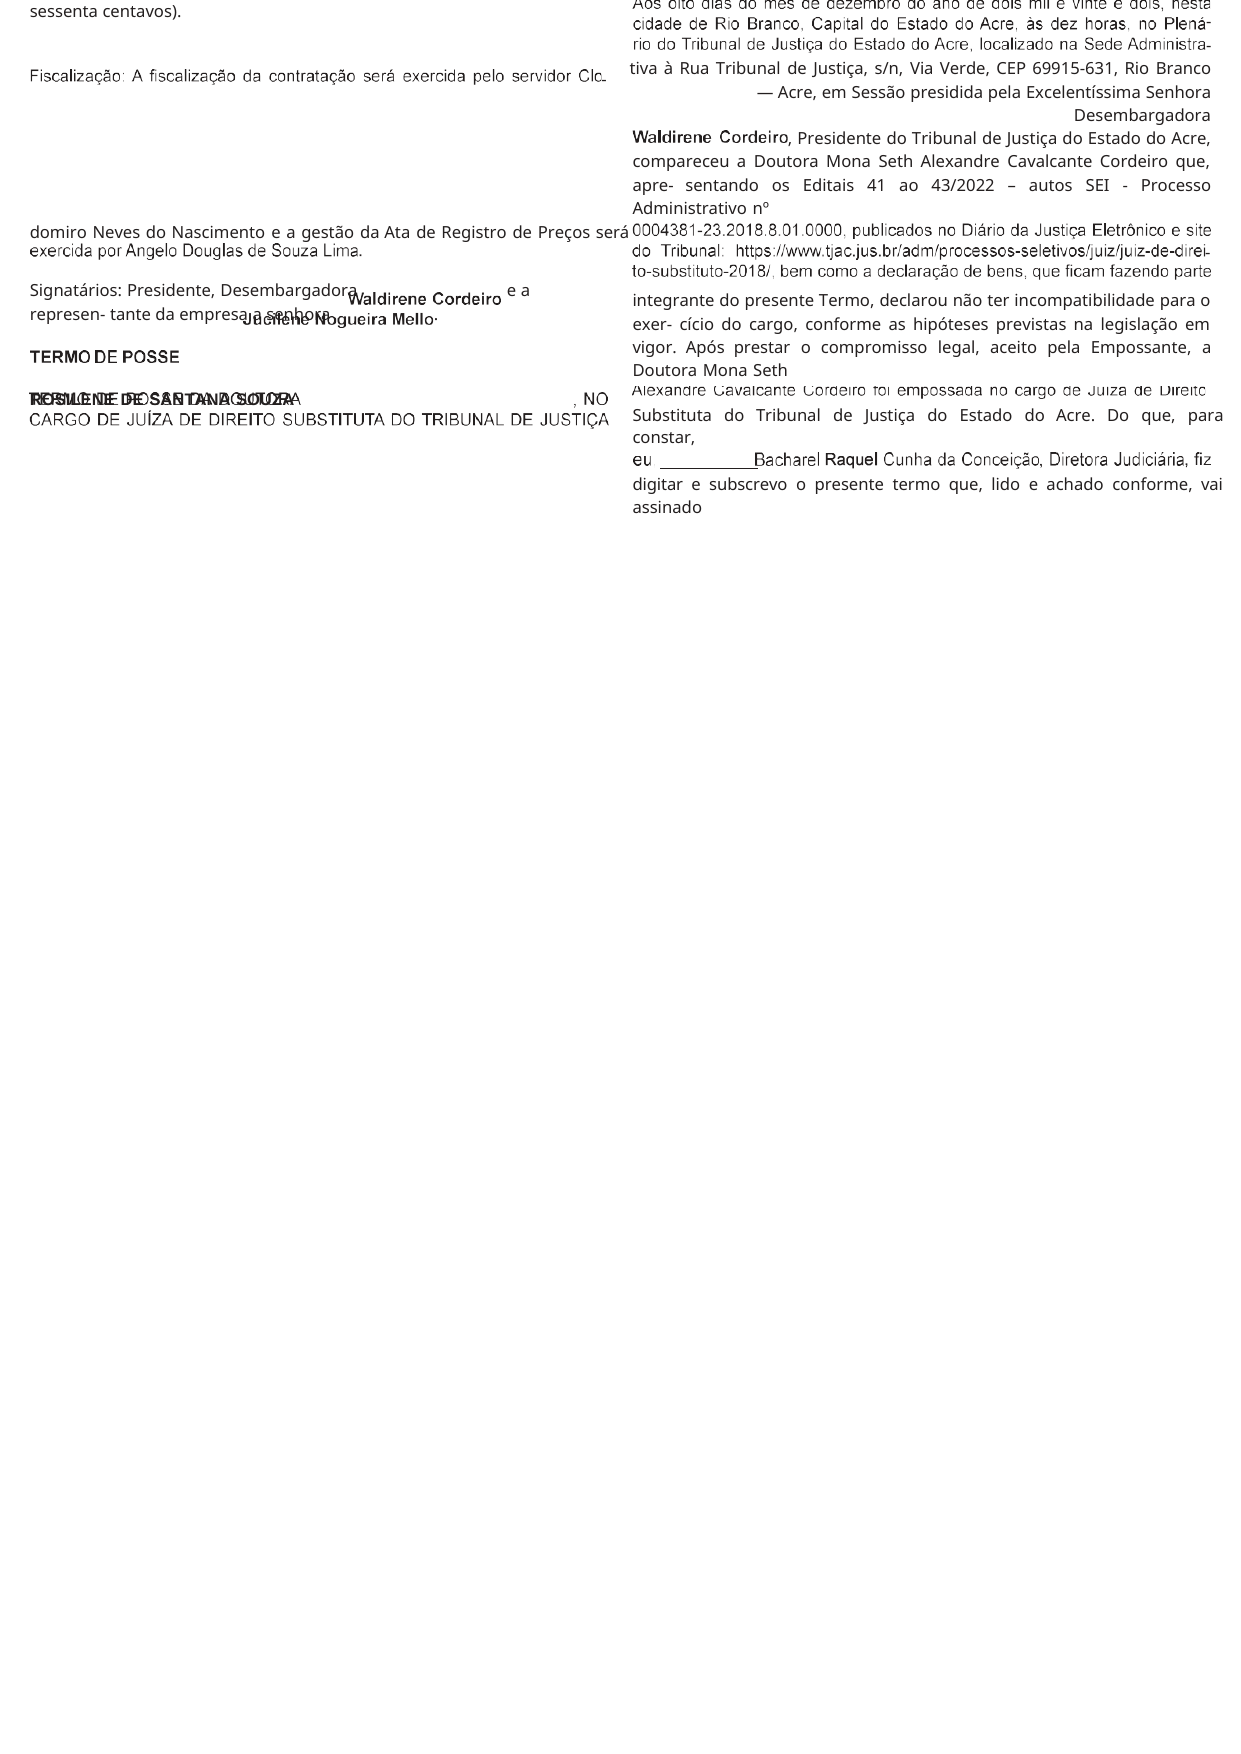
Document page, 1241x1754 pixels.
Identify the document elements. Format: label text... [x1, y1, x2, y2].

text digitar e subscrevo o presente termo que, lido e achado conforme, vai assinado [632, 473, 1223, 518]
picture [1194, 452, 1211, 465]
text integrante do presente Termo, declarou não ter incompatibilidade para o exer- cício do cargo, conforme as hipóteses previstas na legislação em vigor. Após prestar o compromisso legal, aceito pela Empossante, a Doutora Mona Seth [632, 289, 1211, 382]
picture [755, 452, 819, 466]
text — Acre, em Sessão presidida pela Excelentíssima Senhora Desembargadora [621, 81, 1211, 126]
text sessenta centavos). [29, 0, 611, 23]
picture [632, 243, 1211, 280]
text Signatários: Presidente, Desembargadora e a represen- tante da empresa a senhora . [29, 279, 608, 325]
picture [95, 350, 117, 363]
picture [30, 350, 90, 363]
picture [633, 456, 655, 468]
text Substituta do Tribunal de Justiça do Estado do Acre. Do que, para constar, [632, 403, 1223, 449]
picture [632, 386, 1206, 399]
text , Presidente do Tribunal de Justiça do Estado do Acre, compareceu a Doutora Mona Seth Alexandre Cavalcante Cordeiro que, apre- sentando os Editais 41 ao 43/2022 – autos SEI - Processo Administrativo nº [632, 127, 1211, 219]
text tiva à Rua Tribunal de Justiça, s/n, Via Verde, CEP 69915-631, Rio Branco [621, 57, 1211, 80]
picture [875, 452, 1039, 469]
text - [621, 10, 1211, 33]
picture [29, 392, 609, 429]
picture [1040, 452, 1184, 468]
text domiro Neves do Nascimento e a gestão da Ata de Registro de Preços será [29, 220, 1223, 243]
picture [30, 243, 358, 260]
picture [123, 350, 179, 363]
picture [632, 0, 1210, 10]
picture [30, 69, 602, 85]
text - [621, 33, 1211, 56]
